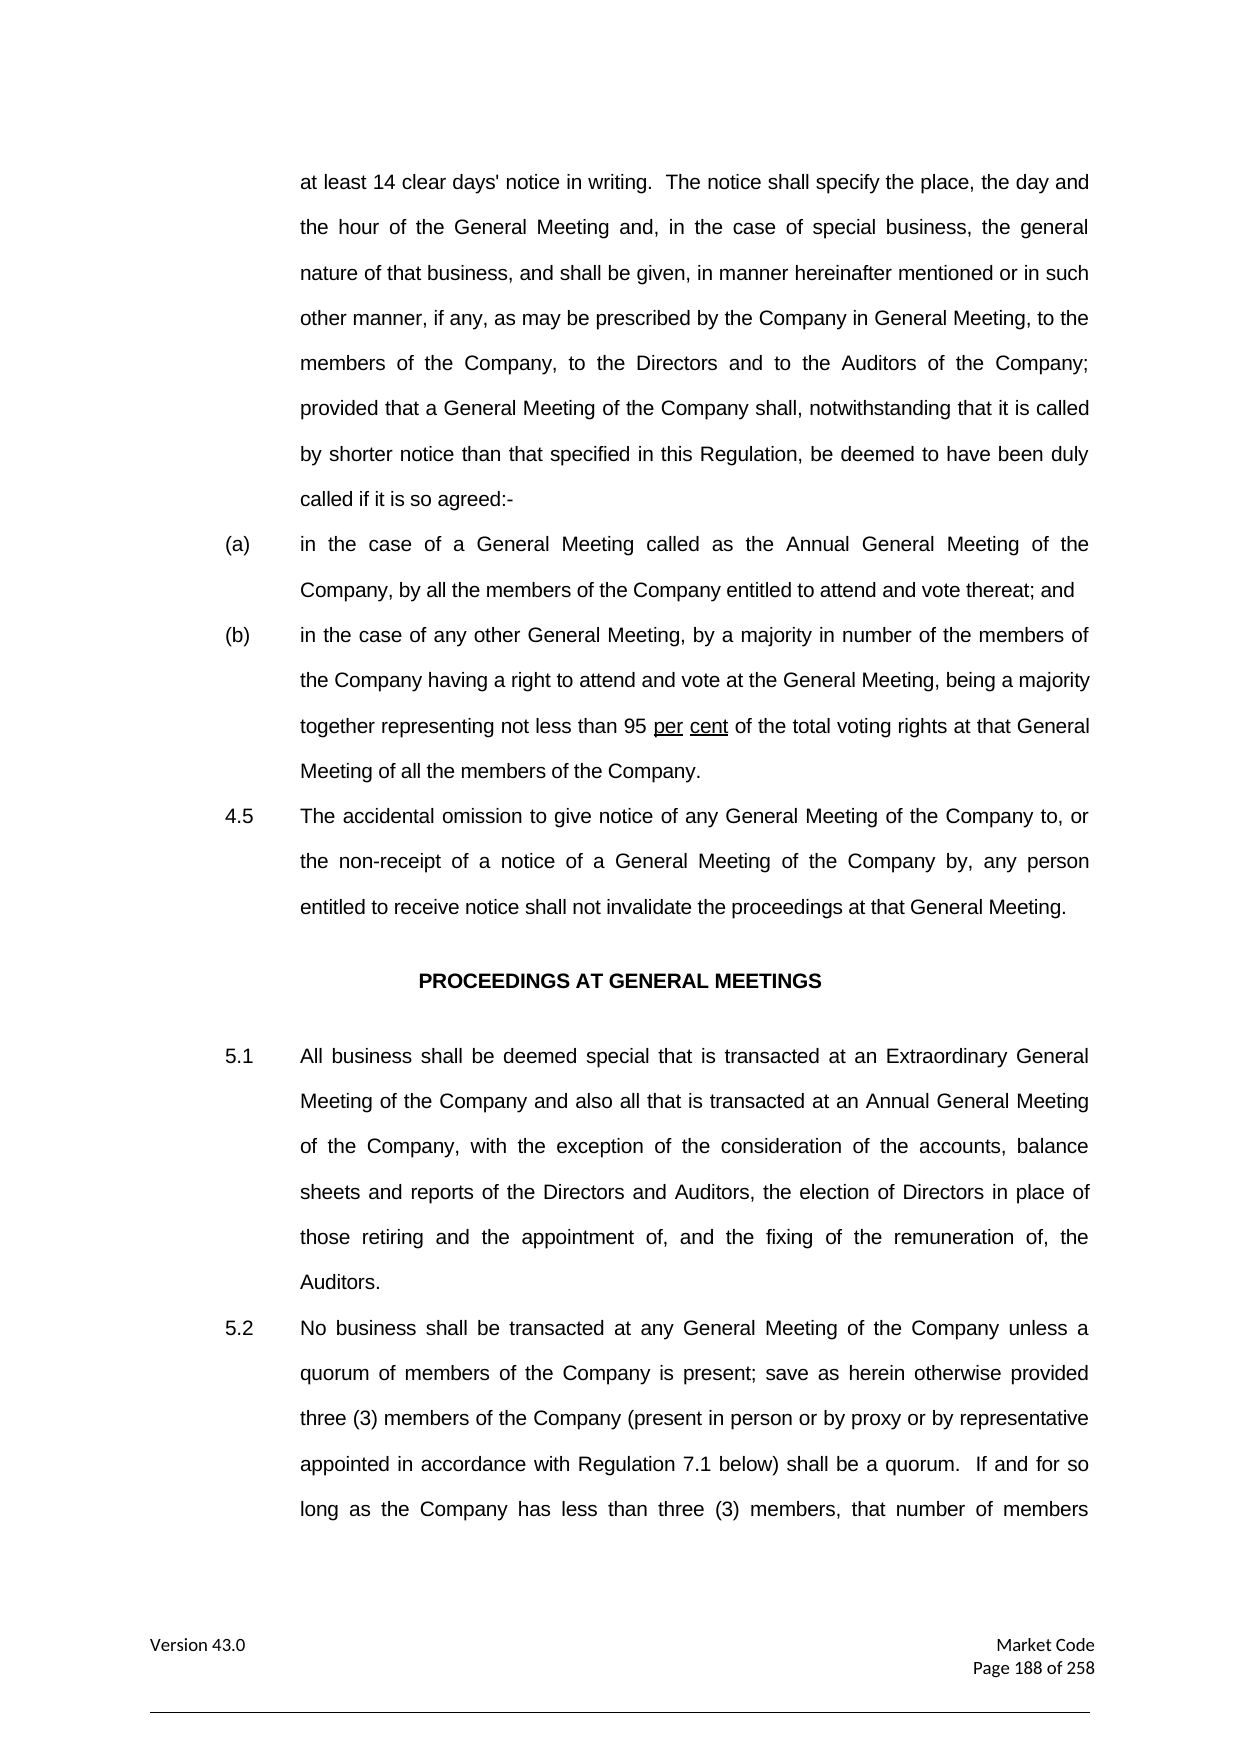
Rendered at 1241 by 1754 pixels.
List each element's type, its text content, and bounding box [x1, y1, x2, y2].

list in the case of any other General Meeting, by a majority in number of the members of the Company having a right to attend and vote at the General Meeting, being a majority together representing not less than 95 per cent of the total voting rights at that General Meeting of all the members of the Company. [225, 606, 1090, 787]
list PROCEEDINGS AT GENERAL MEETINGS [150, 952, 1090, 998]
list The accidental omission to give notice of any General Meeting of the Company to, or the non-receipt of a notice of a General Meeting of the Company by, any person entitled to receive notice shall not invalidate the proceedings at that General Meeting. [225, 787, 1090, 923]
list All business shall be deemed special that is transacted at an Extraordinary General Meeting of the Company and also all that is transacted at an Annual General Meeting of the Company, with the exception of the consideration of the accounts, balance sheets and reports of the Directors and Auditors, the election of Directors in place of those retiring and the appointment of, and the fixing of the remuneration of, the Auditors. [225, 1027, 1090, 1299]
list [225, 153, 1090, 516]
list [225, 1299, 1090, 1525]
list in the case of a General Meeting called as the Annual General Meeting of the Company, by all the members of the Company entitled to attend and vote thereat; and [225, 516, 1090, 606]
